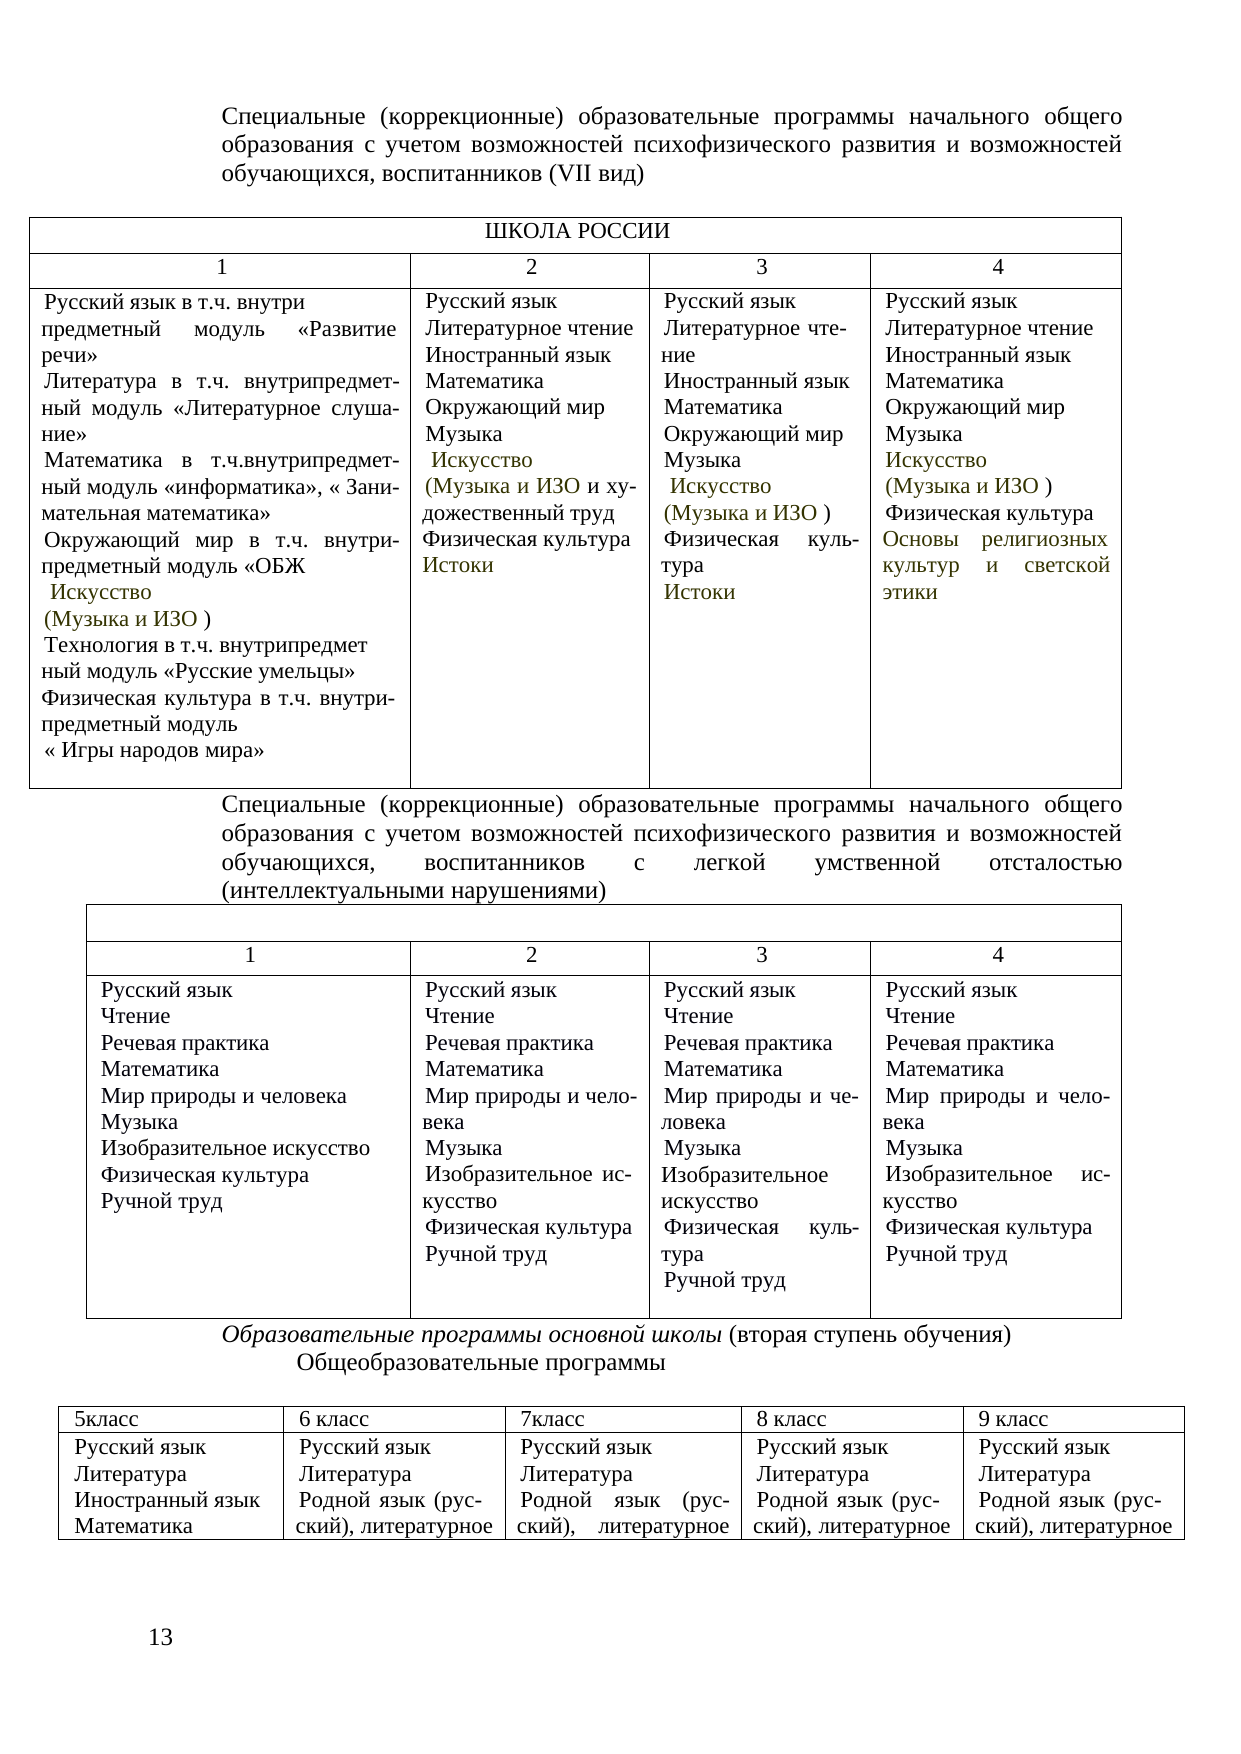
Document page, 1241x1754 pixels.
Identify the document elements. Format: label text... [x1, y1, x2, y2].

table_cell 2 [411, 942, 649, 975]
text Образовательные программы основной школы (вторая ступень обучения) [221, 1319, 1240, 1347]
table_header 9 класс [964, 1407, 1184, 1432]
table_cell Русский язык Литература Родной язык (рус- ский), литературное [964, 1433, 1184, 1538]
table_cell 4 [871, 254, 1121, 287]
table_cell Русский язык Литература Родной язык (рус- ский), литературное [742, 1433, 963, 1538]
table_cell Русский язык Чтение Речевая практика Математика Мир природы и чело- века Музыка Изобразительное ис- кусство Физическая культура Ручной труд [871, 976, 1121, 1318]
table_cell 1 [87, 942, 410, 975]
list Общеобразовательные программы [296, 1347, 1240, 1376]
table_cell Русский язык Чтение Речевая практика Математика Мир природы и че- ловека Музыка Изобразительное искусство Физическая куль- тура Ручной труд [650, 976, 870, 1318]
table_cell Русский язык Литература Родной язык (рус- ский), литературное [506, 1433, 741, 1538]
list Специальные (коррекционные) образовательные программы начального общего образования с учетом возможностей психофизического развития и возможностей обучающихся, воспитанников (VII вид) [221, 101, 1123, 187]
table_cell Русский язык Литература Родной язык (рус- ский), литературное [284, 1433, 505, 1538]
list Специальные (коррекционные) образовательные программы начального общего образования с учетом возможностей психофизического развития и возможностей обучающихся, воспитанников с легкой умственной отсталостью (интеллектуальными нарушениями) [221, 789, 1123, 904]
table_header 8 класс [742, 1407, 963, 1432]
table_cell Русский язык Литературное чтение Иностранный язык Математика Окружающий мир Музыка Искусство (Музыка и ИЗО и ху- дожественный труд Физическая культура Истоки [411, 289, 649, 788]
table_cell Русский язык Литературное чтение Иностранный язык Математика Окружающий мир Музыка Искусство (Музыка и ИЗО ) Физическая культура Основы религиозных культур и светской этики [871, 289, 1121, 788]
table_header 7класс [506, 1407, 741, 1432]
table_cell Русский язык Литература Иностранный язык Математика [59, 1433, 283, 1538]
table_cell 4 [871, 942, 1121, 975]
table_header 5класс [59, 1407, 283, 1432]
table_cell Русский язык Литературное чте- ние Иностранный язык Математика Окружающий мир Музыка Искусство (Музыка и ИЗО ) Физическая куль- тура Истоки [650, 289, 870, 788]
table_header [87, 905, 1121, 941]
table_cell Русский язык Чтение Речевая практика Математика Мир природы и человека Музыка Изобразительное искусство Физическая культура Ручной труд [87, 976, 410, 1318]
table_cell 2 [411, 254, 649, 287]
table_cell 3 [650, 254, 870, 287]
table_cell Русский язык в т.ч. внутри предметный модуль «Развитие речи» Литература в т.ч. внутрипредмет- ный модуль «Литературное слуша- ние» Математика в т.ч.внутрипредмет- ный модуль «информатика», « Зани- мательная математика» Окружающий мир в т.ч. внутри- предметный модуль «ОБЖ Искусство (Музыка и ИЗО ) Технология в т.ч. внутрипредмет ный модуль «Русские умельцы» Физическая культура в т.ч. внутри- предметный модуль « Игры народов мира» [30, 289, 410, 788]
table_cell 3 [650, 942, 870, 975]
table_cell Русский язык Чтение Речевая практика Математика Мир природы и чело- века Музыка Изобразительное ис- кусство Физическая культура Ручной труд [411, 976, 649, 1318]
table_header ШКОЛА РОССИИ [30, 218, 1121, 253]
table_cell 1 [30, 254, 410, 287]
table_header 6 класс [284, 1407, 505, 1432]
